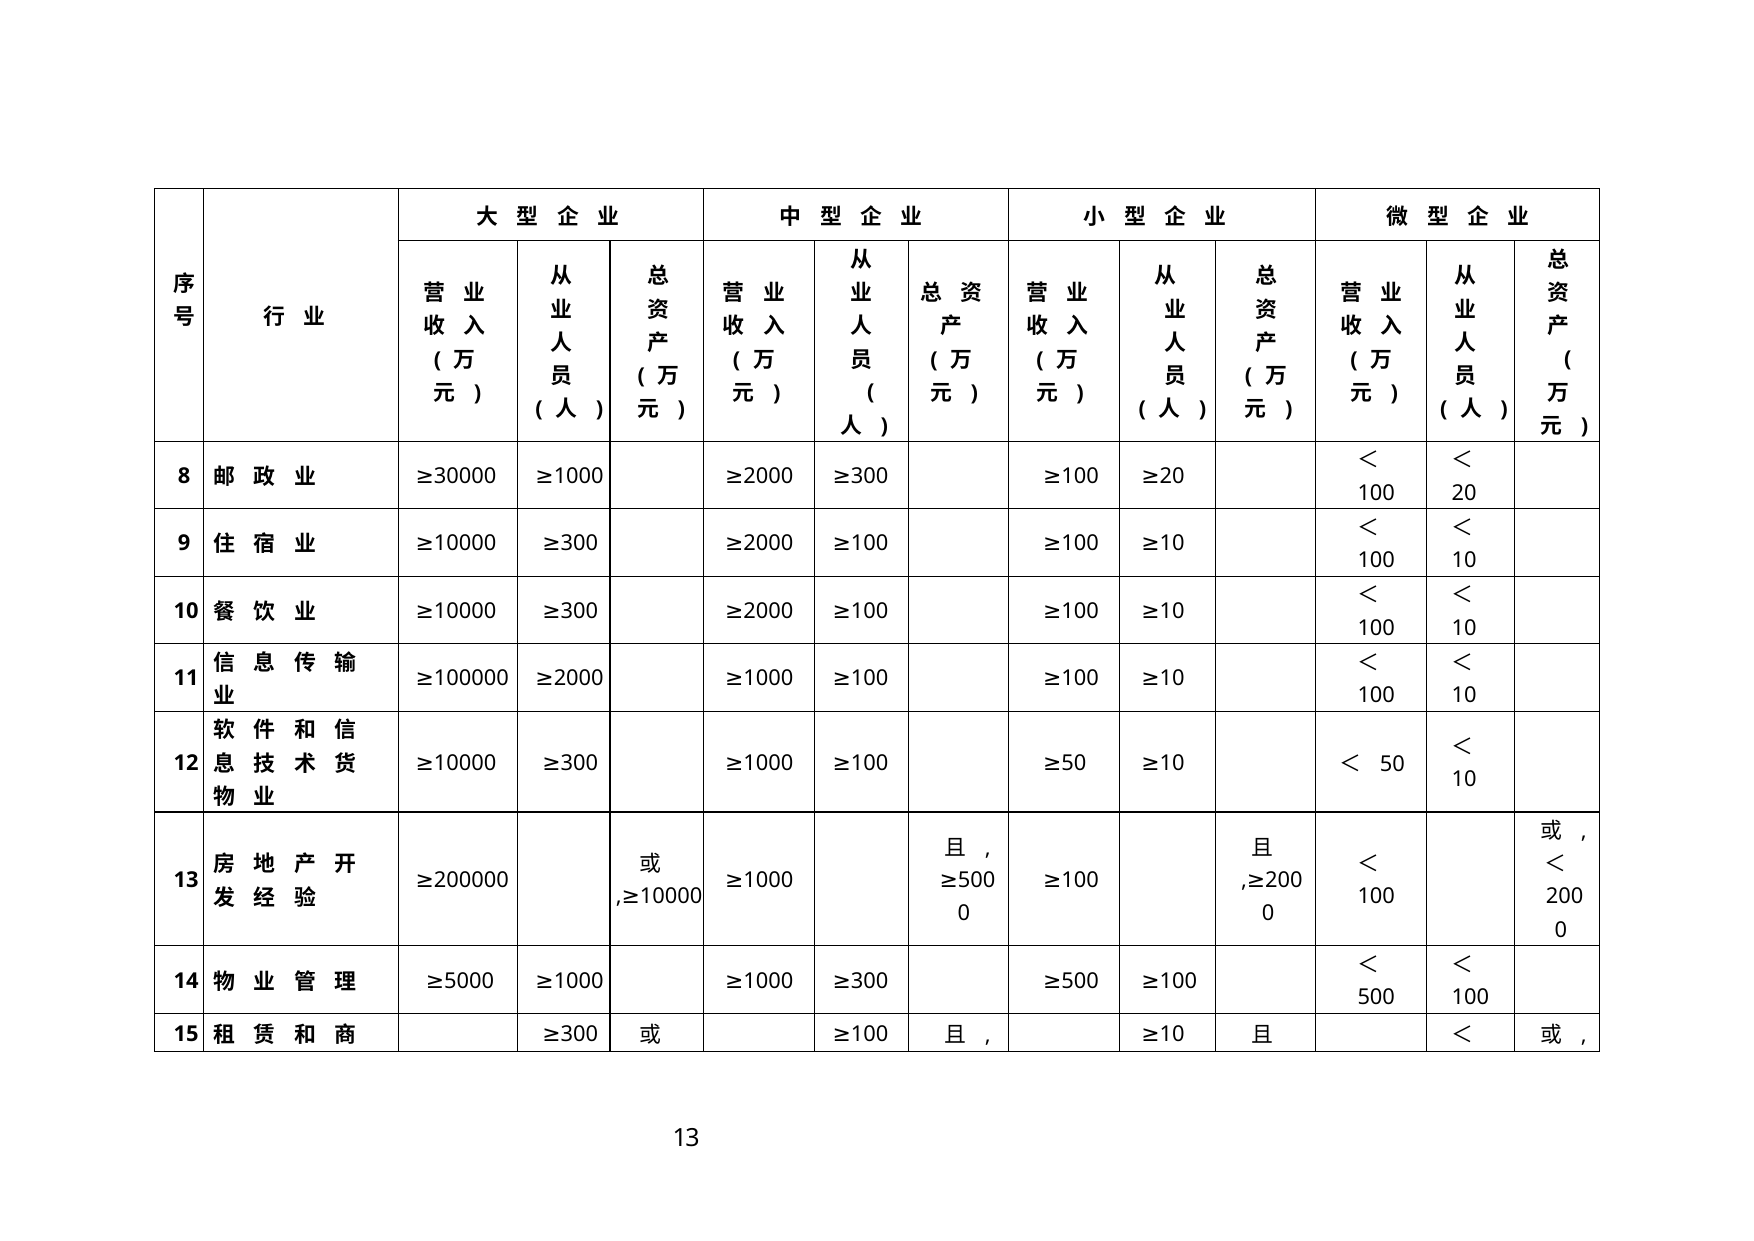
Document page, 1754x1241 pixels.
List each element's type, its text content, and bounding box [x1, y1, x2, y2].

table_cell [1316, 1014, 1426, 1051]
table_cell ≥1000 [518, 442, 609, 508]
table_cell 物业管理 [204, 946, 398, 1013]
table_cell ＜10 [1427, 509, 1514, 576]
table_cell ≥10 [1120, 509, 1215, 576]
table_cell [1515, 712, 1599, 811]
table_cell 且,≥100 [1216, 1014, 1315, 1051]
table_cell [1120, 813, 1215, 945]
table_cell 且,≥2000 [1216, 813, 1315, 945]
table_cell ≥30000 [399, 442, 517, 508]
table_cell 租赁和商务货物业 [204, 1014, 398, 1051]
table_cell ≥2000 [704, 577, 814, 643]
table_cell 邮政业 [204, 442, 398, 508]
table_cell [909, 946, 1008, 1013]
table_cell ＜500 [1316, 946, 1426, 1013]
table_cell [909, 577, 1008, 643]
table_cell ≥10000 [399, 712, 517, 811]
table_cell [909, 644, 1008, 711]
table_cell 营业收入 (万元) [1316, 241, 1426, 441]
table_cell ＜10 [1427, 577, 1514, 643]
table_cell ＜100 [1316, 644, 1426, 711]
table_cell [1009, 1014, 1119, 1051]
table_cell ≥300 [815, 442, 908, 508]
table_cell ≥100 [815, 1014, 908, 1051]
table_cell ＜100 [1427, 946, 1514, 1013]
table_cell ≥10000 [399, 509, 517, 576]
table_cell ≥1000 [704, 813, 814, 945]
table_cell [909, 442, 1008, 508]
table_cell ≥10 [1120, 1014, 1215, 1051]
table_cell 11 [155, 644, 203, 711]
table_cell 总资产 (万元) [611, 241, 703, 441]
table_cell ≥100000 [399, 644, 517, 711]
table_cell ≥100 [1009, 813, 1119, 945]
table_cell 总资产 (万元) [909, 241, 1008, 441]
table_cell ≥1000 [518, 946, 609, 1013]
table_cell ≥100 [1009, 644, 1119, 711]
table_cell 14 [155, 946, 203, 1013]
table_cell [518, 813, 609, 945]
table_cell 或,≥10000 [611, 813, 703, 945]
table_cell 且,≥8000 [909, 1014, 1008, 1051]
table_cell 营业收入 (万元) [1009, 241, 1119, 441]
table_header 小型企业 [1009, 189, 1315, 240]
table_cell 总资产 (万元) [1216, 241, 1315, 441]
table_cell [909, 712, 1008, 811]
table_cell [1515, 509, 1599, 576]
table_cell ≥100 [815, 577, 908, 643]
table_cell [611, 946, 703, 1013]
table_cell [611, 577, 703, 643]
table_cell 从业人员 (人) [1120, 241, 1215, 441]
table_cell ≥2000 [704, 509, 814, 576]
table_cell [909, 509, 1008, 576]
table_cell ＜50 [1316, 712, 1426, 811]
table_cell [1216, 946, 1315, 1013]
table_header 微型企业 [1316, 189, 1599, 240]
table_cell 15 [155, 1014, 203, 1051]
table_cell ≥10000 [399, 577, 517, 643]
table_cell [1515, 644, 1599, 711]
table_cell ＜100 [1316, 577, 1426, 643]
table_cell ≥300 [518, 1014, 609, 1051]
table_cell 住宿业 [204, 509, 398, 576]
table_cell [611, 509, 703, 576]
table_cell 12 [155, 712, 203, 811]
table_cell 或,≥120000 [611, 1014, 703, 1051]
table_cell 从业人员 (人) [1427, 241, 1514, 441]
table_cell ＜20 [1427, 442, 1514, 508]
table_header 大型企业 [399, 189, 703, 240]
table_cell 总资产 (万元) [1515, 241, 1599, 441]
table_cell 或,＜100 [1515, 1014, 1599, 1051]
table_header 中型企业 [704, 189, 1008, 240]
table_cell ≥100 [815, 644, 908, 711]
table_cell ≥50 [1009, 712, 1119, 811]
table_cell [1216, 644, 1315, 711]
table_cell ≥1000 [704, 712, 814, 811]
table_cell 10 [155, 577, 203, 643]
table_cell 营业收入 (万元) [399, 241, 517, 441]
table_cell [1216, 712, 1315, 811]
table_cell [399, 1014, 517, 1051]
table_cell [704, 1014, 814, 1051]
table_cell ≥100 [815, 509, 908, 576]
table_cell 13 [155, 813, 203, 945]
table_cell 或,＜2000 [1515, 813, 1599, 945]
table_cell 从业人员 (人) [518, 241, 609, 441]
table_cell 9 [155, 509, 203, 576]
table_cell [1427, 813, 1514, 945]
table_cell 餐饮业 [204, 577, 398, 643]
table_cell [815, 813, 908, 945]
table_cell [1216, 442, 1315, 508]
table_cell [611, 712, 703, 811]
table_cell [1216, 577, 1315, 643]
table_cell ≥10 [1120, 577, 1215, 643]
table_cell [1515, 577, 1599, 643]
table_cell 8 [155, 442, 203, 508]
table_cell ≥300 [815, 946, 908, 1013]
table_cell ＜10 [1427, 644, 1514, 711]
table_cell ≥300 [518, 577, 609, 643]
table_header 序号 [155, 189, 203, 441]
table_cell ≥100 [1120, 946, 1215, 1013]
table_cell ≥200000 [399, 813, 517, 945]
table_cell 房地产开发经验 [204, 813, 398, 945]
table_cell ≥5000 [399, 946, 517, 1013]
table_cell ≥2000 [704, 442, 814, 508]
table_cell ≥100 [815, 712, 908, 811]
table_cell ≥100 [1009, 509, 1119, 576]
table_cell [1515, 442, 1599, 508]
table_cell ≥300 [518, 509, 609, 576]
table_cell [1515, 946, 1599, 1013]
table_cell 从业人员 (人) [815, 241, 908, 441]
table_cell [1216, 509, 1315, 576]
table_cell ＜100 [1316, 442, 1426, 508]
table_cell ≥100 [1009, 442, 1119, 508]
table_cell ＜100 [1316, 813, 1426, 945]
table_cell ＜10 [1427, 1014, 1514, 1051]
table_cell ≥2000 [518, 644, 609, 711]
table_cell [611, 644, 703, 711]
table_cell ＜10 [1427, 712, 1514, 811]
table_cell 信息传输业 [204, 644, 398, 711]
table_cell 营业收入 (万元) [704, 241, 814, 441]
table_cell ≥1000 [704, 644, 814, 711]
table_cell 软件和信息技术货物业 [204, 712, 398, 811]
table_cell ≥1000 [704, 946, 814, 1013]
table_cell [611, 442, 703, 508]
table_cell ≥500 [1009, 946, 1119, 1013]
table_cell ≥100 [1009, 577, 1119, 643]
table_header 行业 [204, 189, 398, 441]
table_cell ≥300 [518, 712, 609, 811]
table_cell 且,≥5000 [909, 813, 1008, 945]
table_cell ＜100 [1316, 509, 1426, 576]
table_cell ≥10 [1120, 644, 1215, 711]
table_cell ≥20 [1120, 442, 1215, 508]
table_cell ≥10 [1120, 712, 1215, 811]
